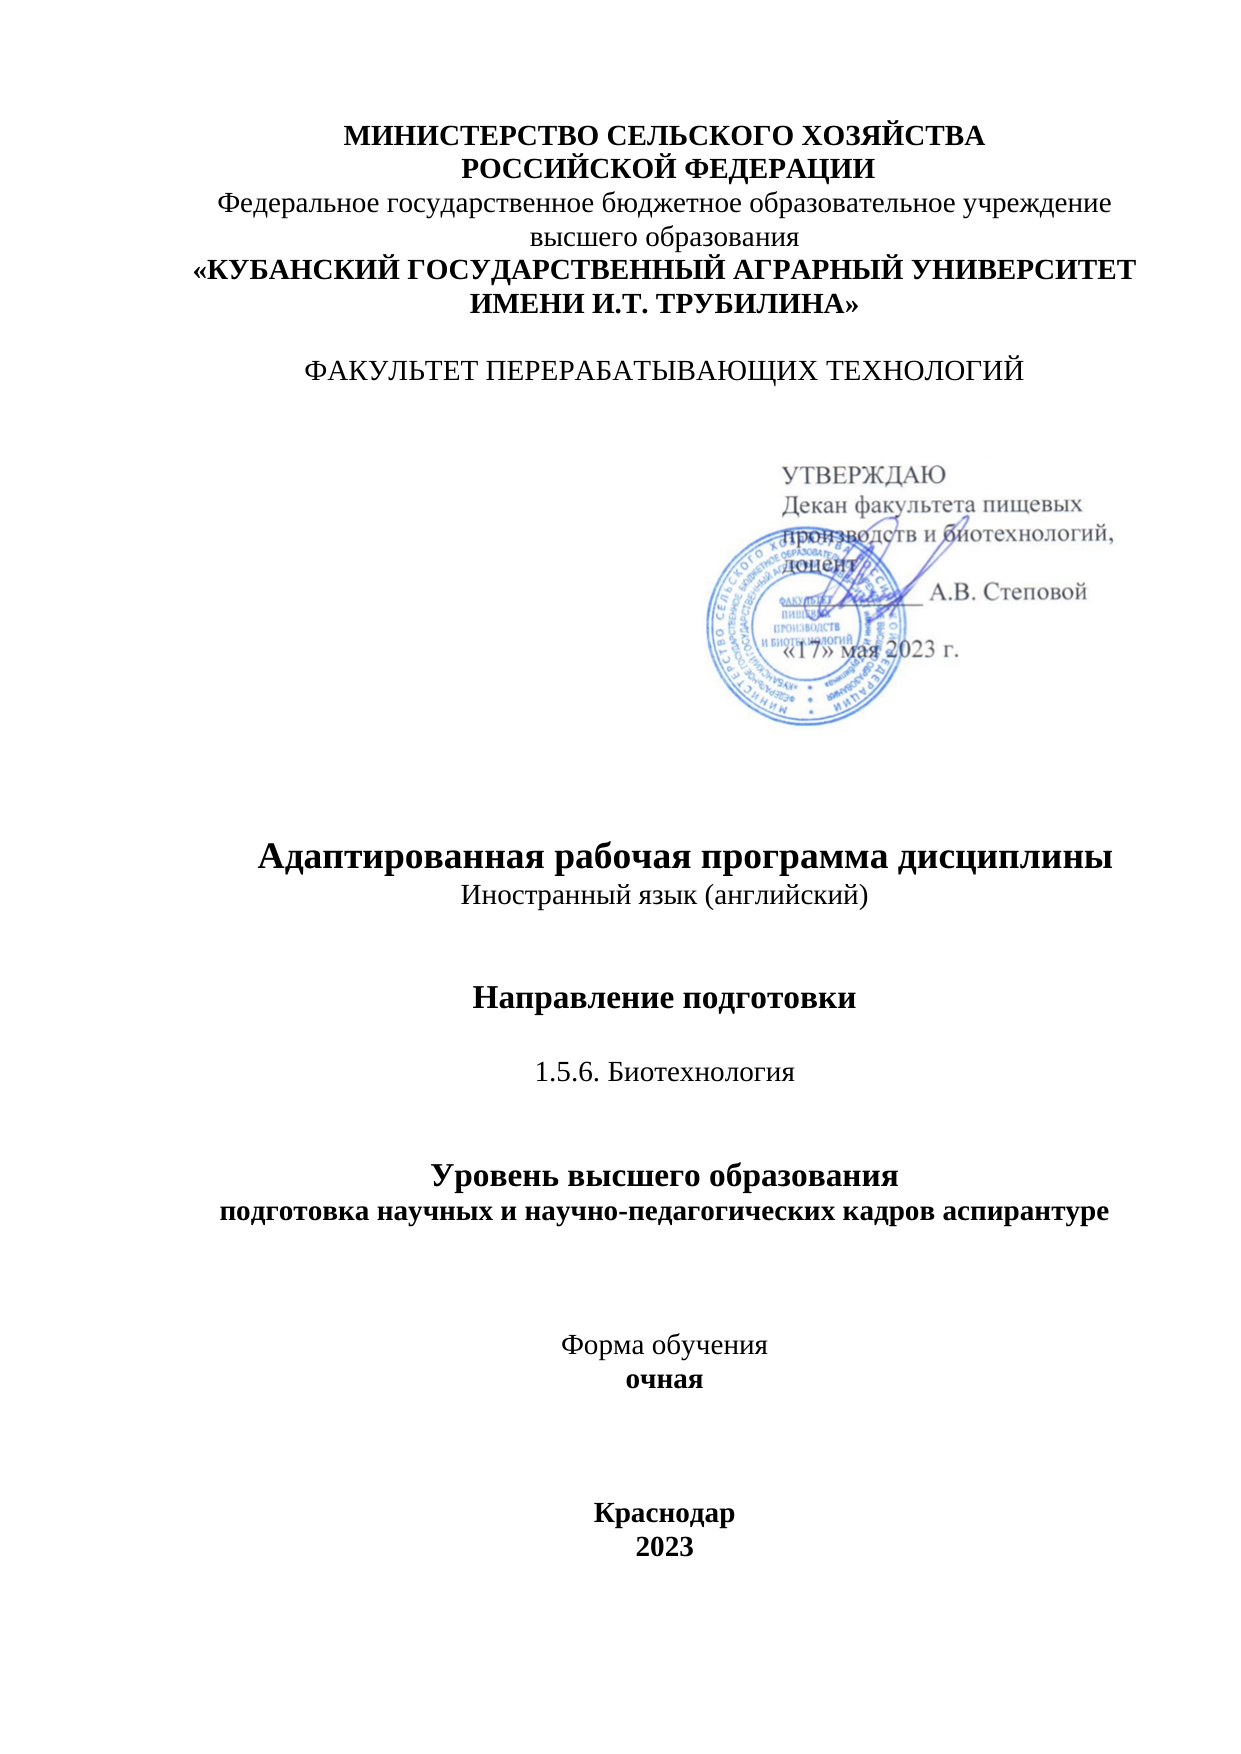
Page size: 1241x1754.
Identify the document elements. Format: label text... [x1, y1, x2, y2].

text очная [177, 1361, 1152, 1394]
text высшего образования [177, 219, 1152, 252]
text Форма обучения [177, 1327, 1152, 1361]
text Уровень высшего образования [177, 1155, 1152, 1193]
text Адаптированная рабочая программа дисциплины [177, 834, 1152, 877]
text ФАКУЛЬТЕТ ПЕРЕРАБАТЫВАЮЩИХ ТЕХНОЛОГИЙ [177, 353, 1152, 386]
text 2023 [177, 1529, 1152, 1562]
text Краснодар [177, 1495, 1152, 1529]
text МИНИСТЕРСТВО СЕЛЬСКОГО ХОЗЯЙСТВА [177, 118, 1152, 152]
text 1.5.6. Биотехнология [177, 1054, 1152, 1088]
text Иностранный язык (английский) [177, 877, 1152, 911]
text подготовка научных и научно-педагогических кадров аспирантуре [177, 1193, 1152, 1227]
text ИМЕНИ И.Т. ТРУБИЛИНА» [177, 286, 1152, 319]
picture [701, 442, 1128, 734]
text РОССИЙСКОЙ ФЕДЕРАЦИИ [177, 152, 1152, 185]
text Направление подготовки [177, 978, 1152, 1016]
text «КУБАНСКИЙ ГОСУДАРСТВЕННЫЙ АГРАРНЫЙ УНИВЕРСИТЕТ [177, 252, 1152, 286]
text Федеральное государственное бюджетное образовательное учреждение [177, 185, 1152, 219]
